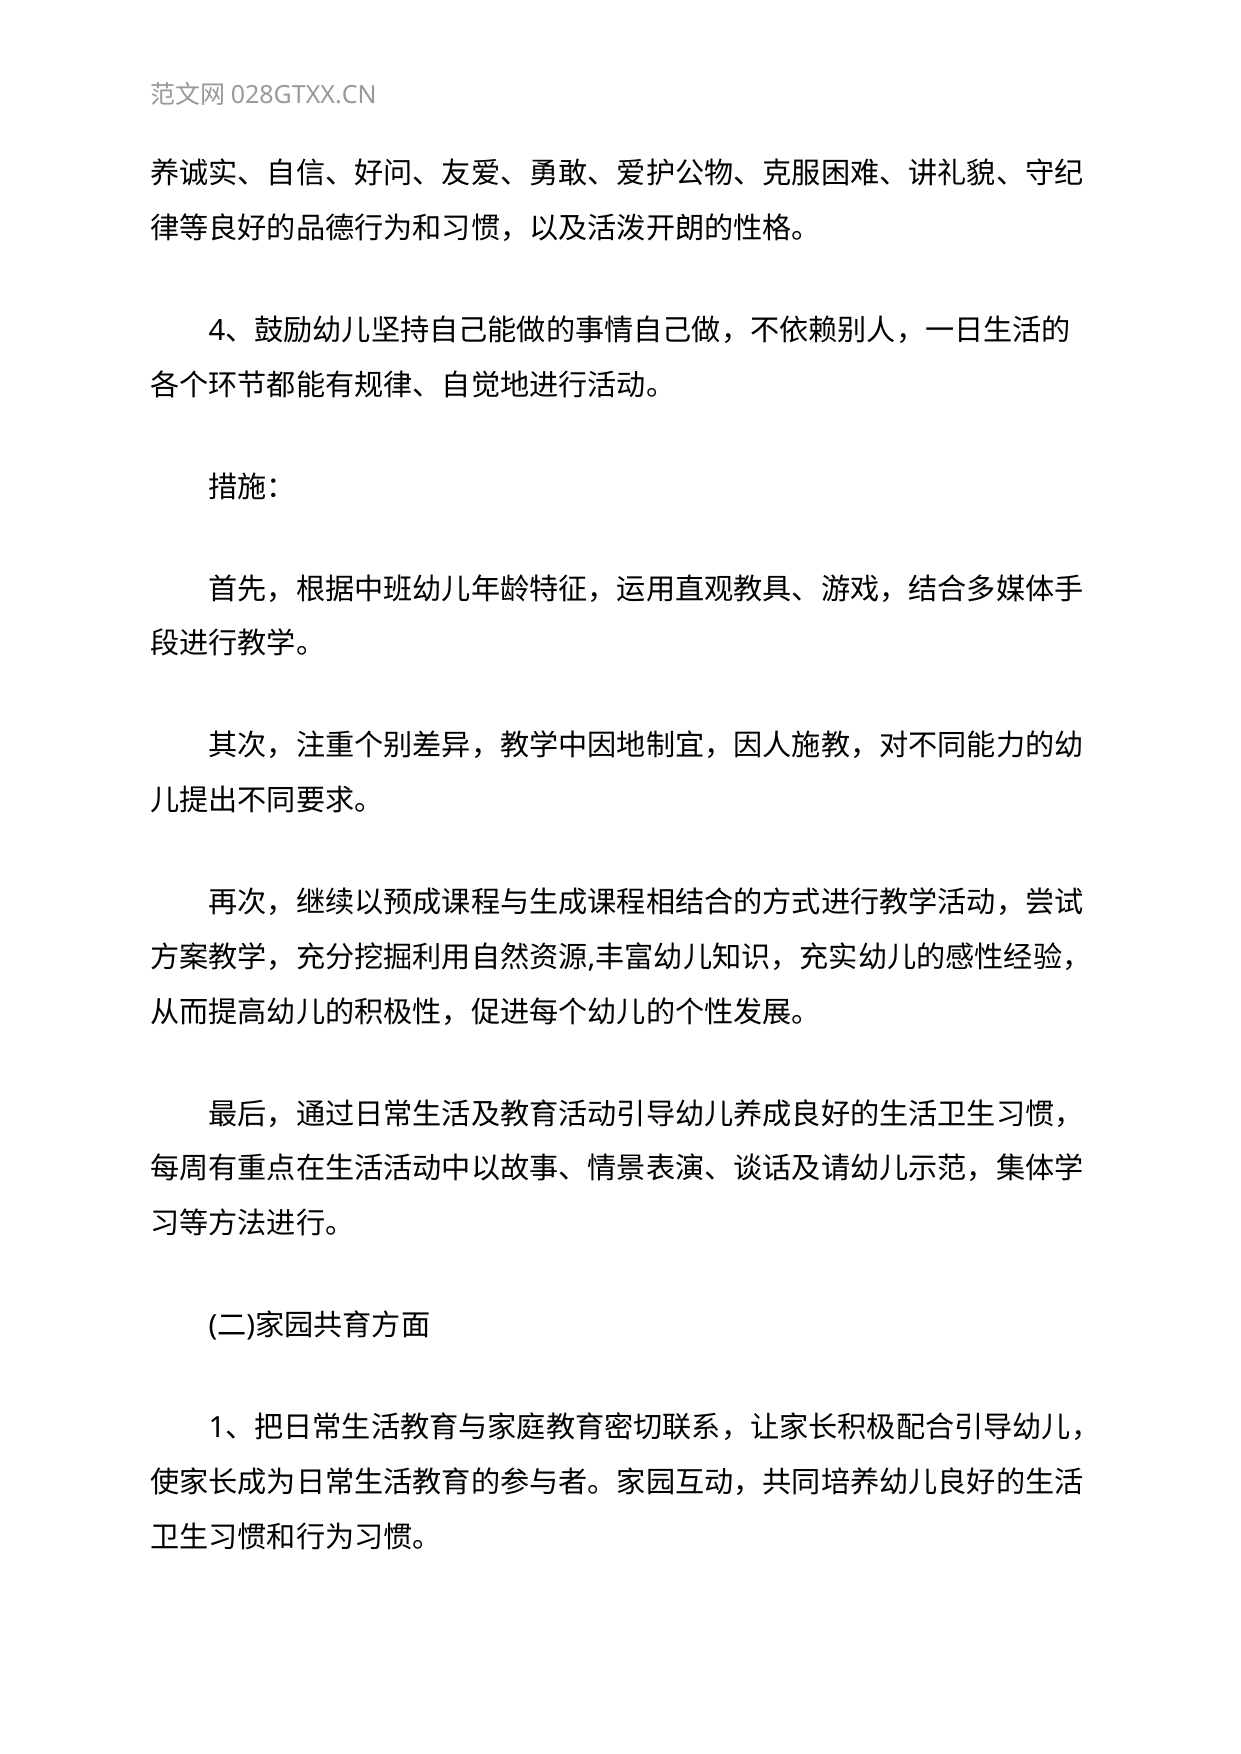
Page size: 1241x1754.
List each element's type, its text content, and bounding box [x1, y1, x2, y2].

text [150, 150, 1090, 247]
text (二)家园共育方面 [150, 1302, 1090, 1344]
text 4、鼓励幼儿坚持自己能做的事情自己做，不依赖别人，一日生活的各个环节都能有规律、自觉地进行活动。 [150, 307, 1090, 404]
text 再次，继续以预成课程与生成课程相结合的方式进行教学活动，尝试方案教学，充分挖掘利用自然资源,丰富幼儿知识，充实幼儿的感性经验，从而提高幼儿的积极性，促进每个幼儿的个性发展。 [150, 878, 1090, 1031]
text 最后，通过日常生活及教育活动引导幼儿养成良好的生活卫生习惯，每周有重点在生活活动中以故事、情景表演、谈话及请幼儿示范，集体学习等方法进行。 [150, 1090, 1090, 1242]
text 首先，根据中班幼儿年龄特征，运用直观教具、游戏，结合多媒体手段进行教学。 [150, 565, 1090, 662]
text 措施： [150, 463, 1090, 506]
text 1、把日常生活教育与家庭教育密切联系，让家长积极配合引导幼儿，使家长成为日常生活教育的参与者。家园互动，共同培养幼儿良好的生活卫生习惯和行为习惯。 [150, 1404, 1090, 1556]
text 其次，注重个别差异，教学中因地制宜，因人施教，对不同能力的幼儿提出不同要求。 [150, 722, 1090, 819]
